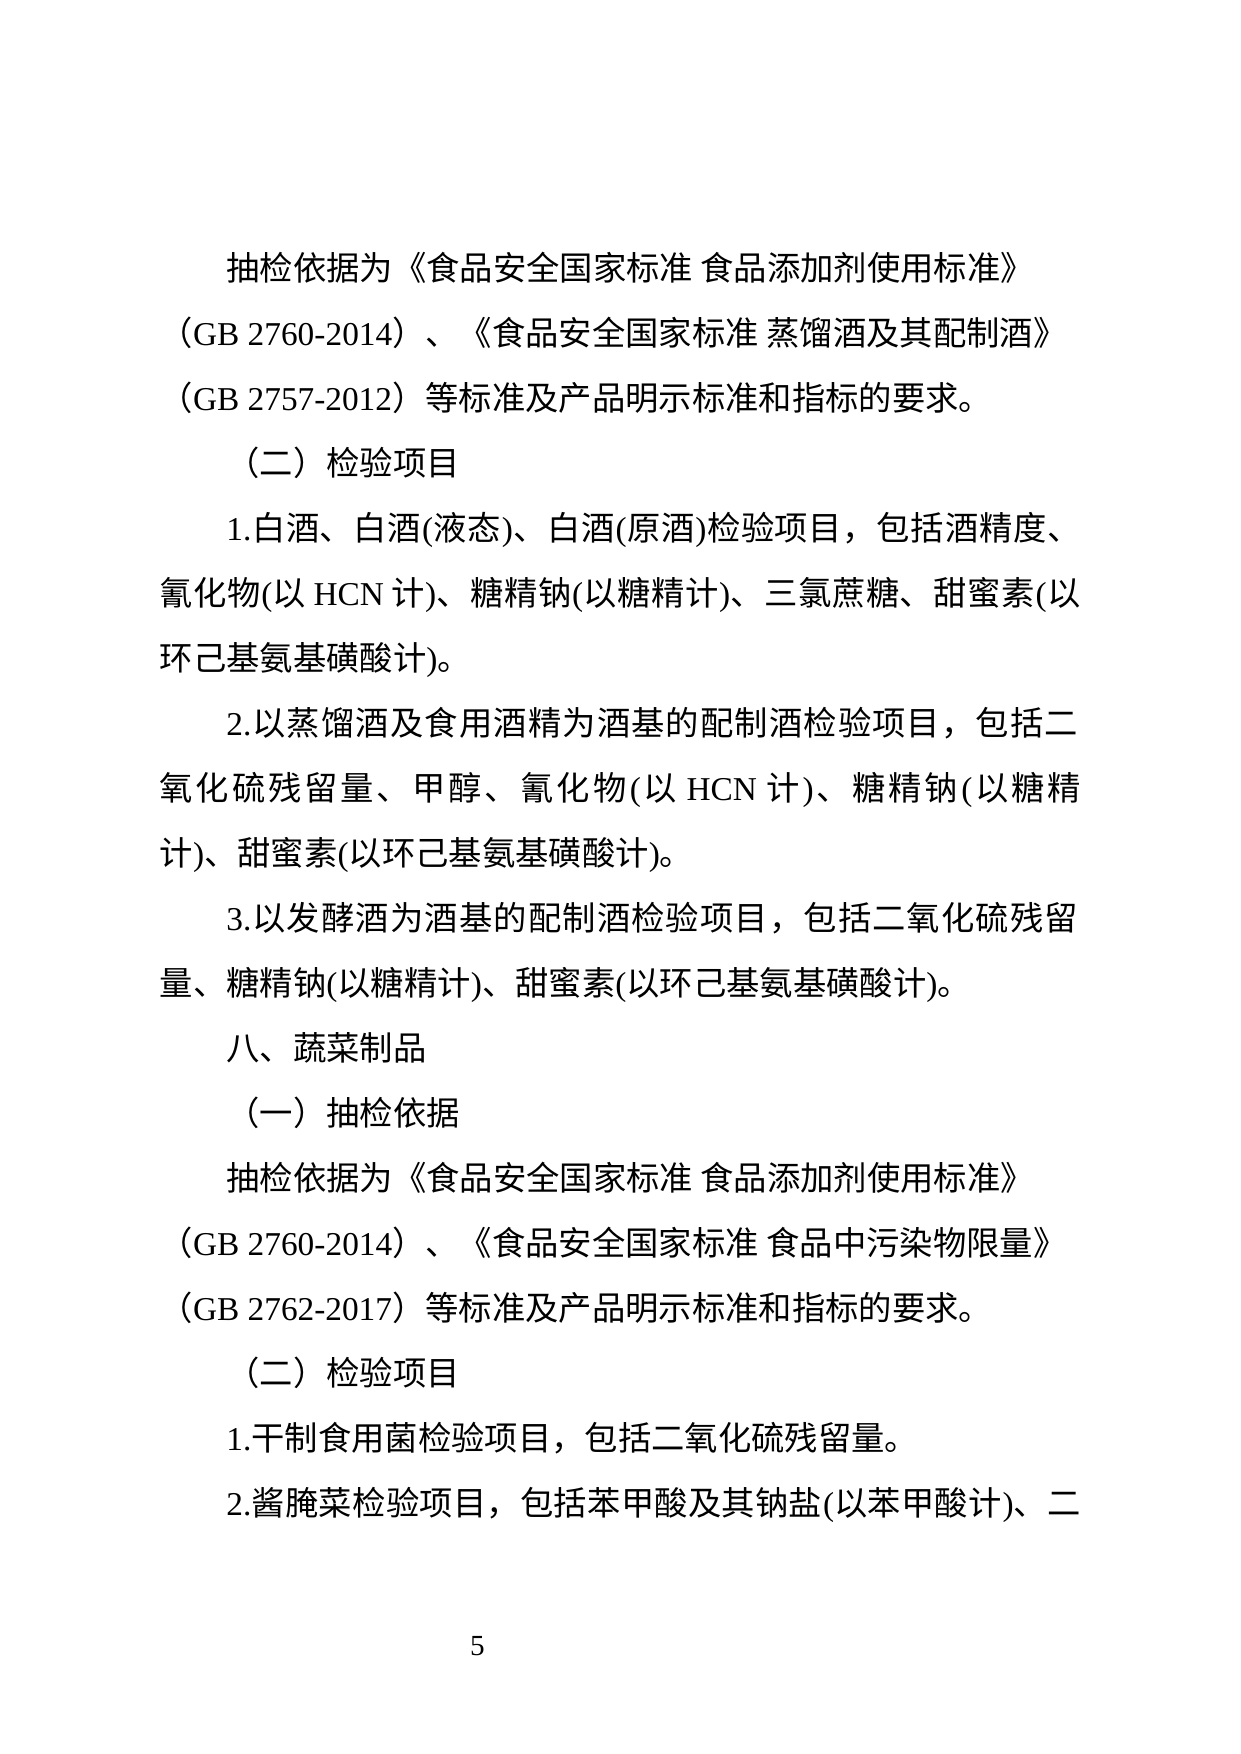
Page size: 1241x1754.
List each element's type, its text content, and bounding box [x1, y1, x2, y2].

text 2.以蒸馏酒及食用酒精为酒基的配制酒检验项目，包括二氧化硫残留量、甲醇、氰化物(以HCN计)、糖精钠(以糖精计)、甜蜜素(以环己基氨基磺酸计)。 [159, 688, 1081, 883]
text 3.以发酵酒为酒基的配制酒检验项目，包括二氧化硫残留量、糖精钠(以糖精计)、甜蜜素(以环己基氨基磺酸计)。 [159, 883, 1081, 1013]
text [159, 1468, 1081, 1533]
text 1.干制食用菌检验项目，包括二氧化硫残留量。 [159, 1403, 1081, 1468]
text （二）检验项目 [159, 1338, 1081, 1403]
text 八、蔬菜制品 [159, 1013, 1081, 1078]
text 1.白酒、白酒(液态)、白酒(原酒)检验项目，包括酒精度、氰化物(以HCN计)、糖精钠(以糖精计)、三氯蔗糖、甜蜜素(以环己基氨基磺酸计)。 [159, 493, 1081, 688]
text （一）抽检依据 [159, 1078, 1081, 1143]
text 抽检依据为《食品安全国家标准 食品添加剂使用标准》 （GB 2760-2014）、《食品安全国家标准 蒸馏酒及其配制酒》（GB 2757-2012）等标准及产品明示标准和指标的要求。 [159, 233, 1081, 428]
text 抽检依据为《食品安全国家标准 食品添加剂使用标准》 （GB 2760-2014）、《食品安全国家标准 食品中污染物限量》（GB 2762-2017）等标准及产品明示标准和指标的要求。 [159, 1143, 1081, 1338]
text （二）检验项目 [159, 428, 1081, 493]
